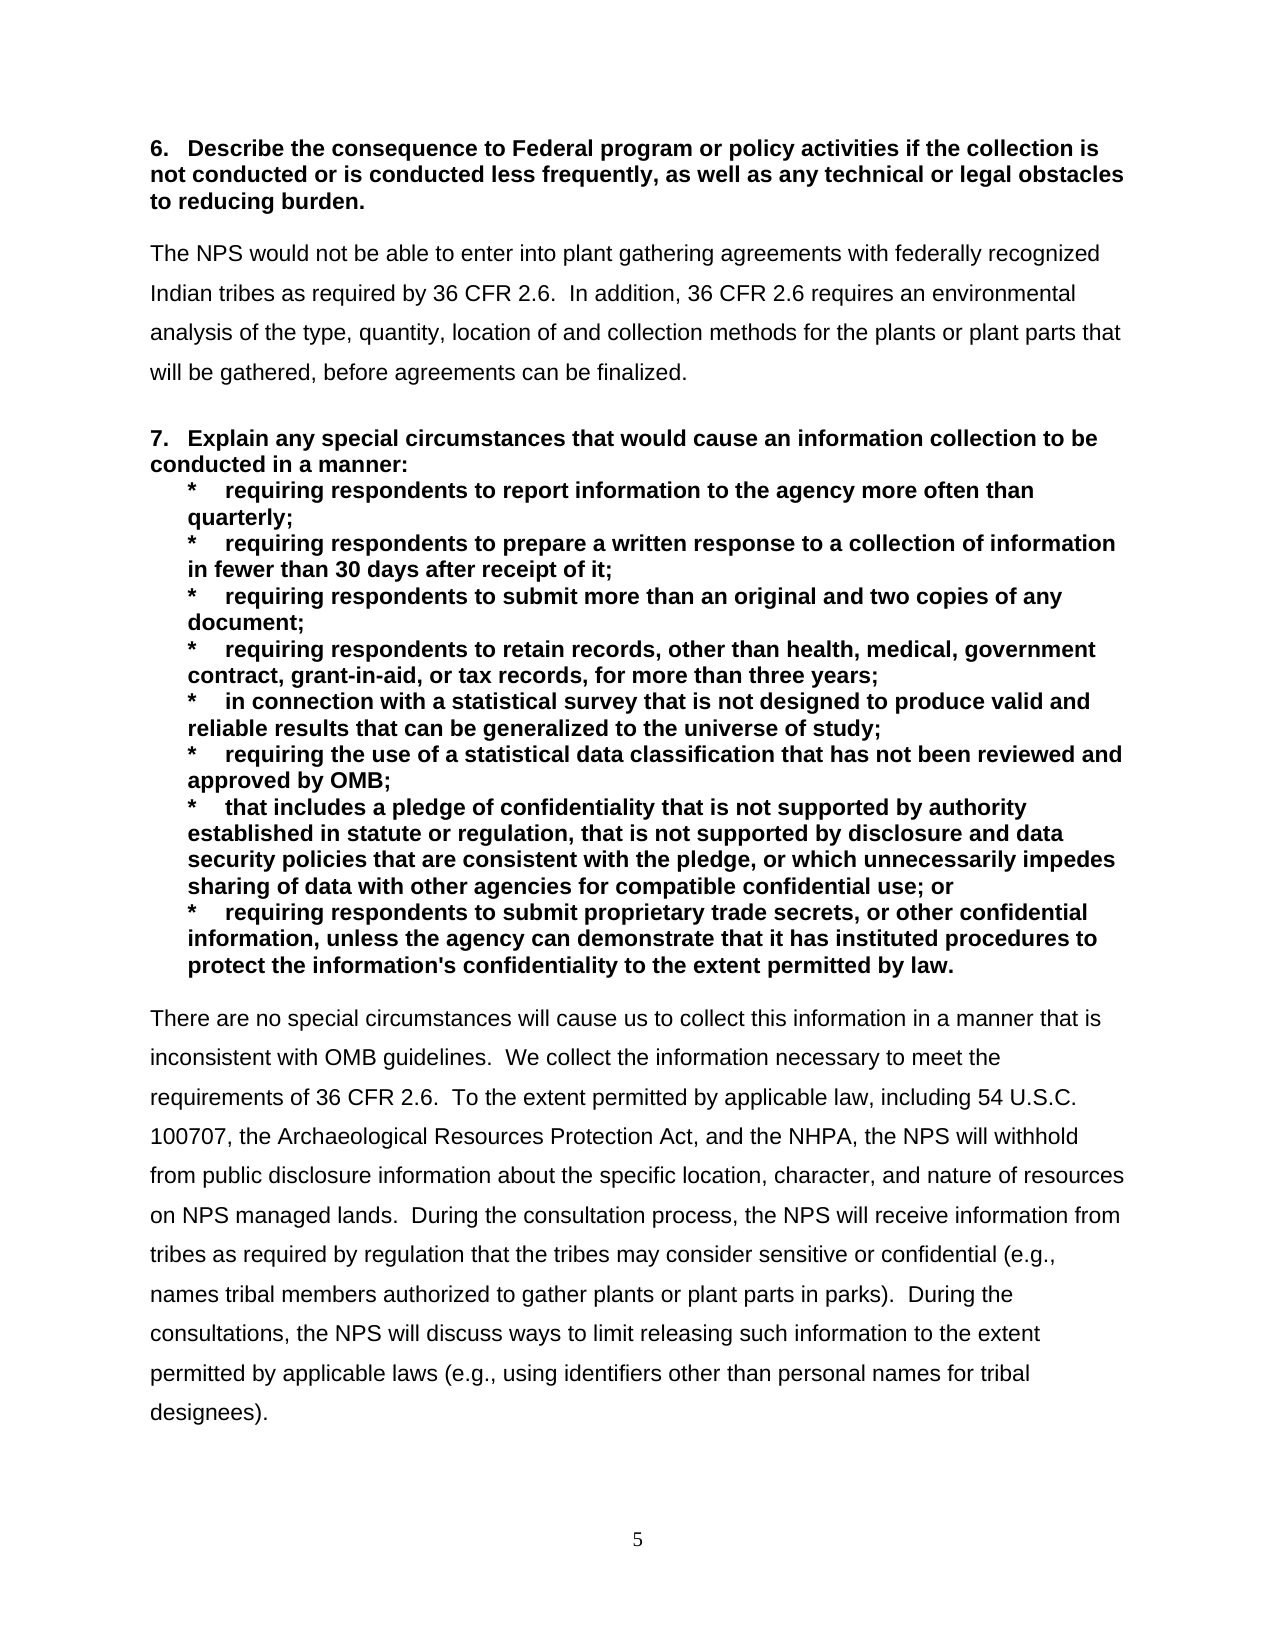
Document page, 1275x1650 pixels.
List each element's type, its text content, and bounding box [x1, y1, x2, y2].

text * requiring respondents to prepare a written response to a collection of information in fewer than 30 days after receipt of it; [150, 530, 1125, 583]
text * requiring respondents to report information to the agency more often than quarterly; [150, 477, 1125, 530]
text * in connection with a statistical survey that is not designed to produce valid and reliable results that can be generalized to the universe of study; [150, 688, 1125, 741]
text 6. Describe the consequence to Federal program or policy activities if the collection is not conducted or is conducted less frequently, as well as any technical or legal obstacles to reducing burden. [150, 135, 1125, 214]
text 7. Explain any special circumstances that would cause an information collection to be conducted in a manner: [150, 425, 1125, 477]
text * requiring the use of a statistical data classification that has not been reviewed and approved by OMB; [150, 741, 1125, 794]
text There are no special circumstances will cause us to collect this information in a manner that is inconsistent with OMB guidelines. We collect the information necessary to meet the requirements of 36 CFR 2.6. To the extent permitted by applicable law, including 54 U.S.C. 100707, the Archaeological Resources Protection Act, and the NHPA, the NPS will withhold from public disclosure information about the specific location, character, and nature of resources on NPS managed lands. During the consultation process, the NPS will receive information from tribes as required by regulation that the tribes may consider sensitive or confidential (e.g., names tribal members authorized to gather plants or plant parts in parks). During the consultations, the NPS will discuss ways to limit releasing such information to the extent permitted by applicable laws (e.g., using identifiers other than personal names for tribal designees). [150, 1004, 1125, 1426]
text * requiring respondents to submit proprietary trade secrets, or other confidential information, unless the agency can demonstrate that it has instituted procedures to protect the information's confidentiality to the extent permitted by law. [150, 899, 1125, 978]
text The NPS would not be able to enter into plant gathering agreements with federally recognized Indian tribes as required by 36 CFR 2.6. In addition, 36 CFR 2.6 requires an environmental analysis of the type, quantity, location of and collection methods for the plants or plant parts that will be gathered, before agreements can be finalized. [150, 240, 1125, 385]
text * requiring respondents to submit more than an original and two copies of any document; [150, 583, 1125, 636]
text * requiring respondents to retain records, other than health, medical, government contract, grant-in-aid, or tax records, for more than three years; [150, 636, 1125, 688]
text * that includes a pledge of confidentiality that is not supported by authority established in statute or regulation, that is not supported by disclosure and data security policies that are consistent with the pledge, or which unnecessarily impedes sharing of data with other agencies for compatible confidential use; or [150, 794, 1125, 899]
